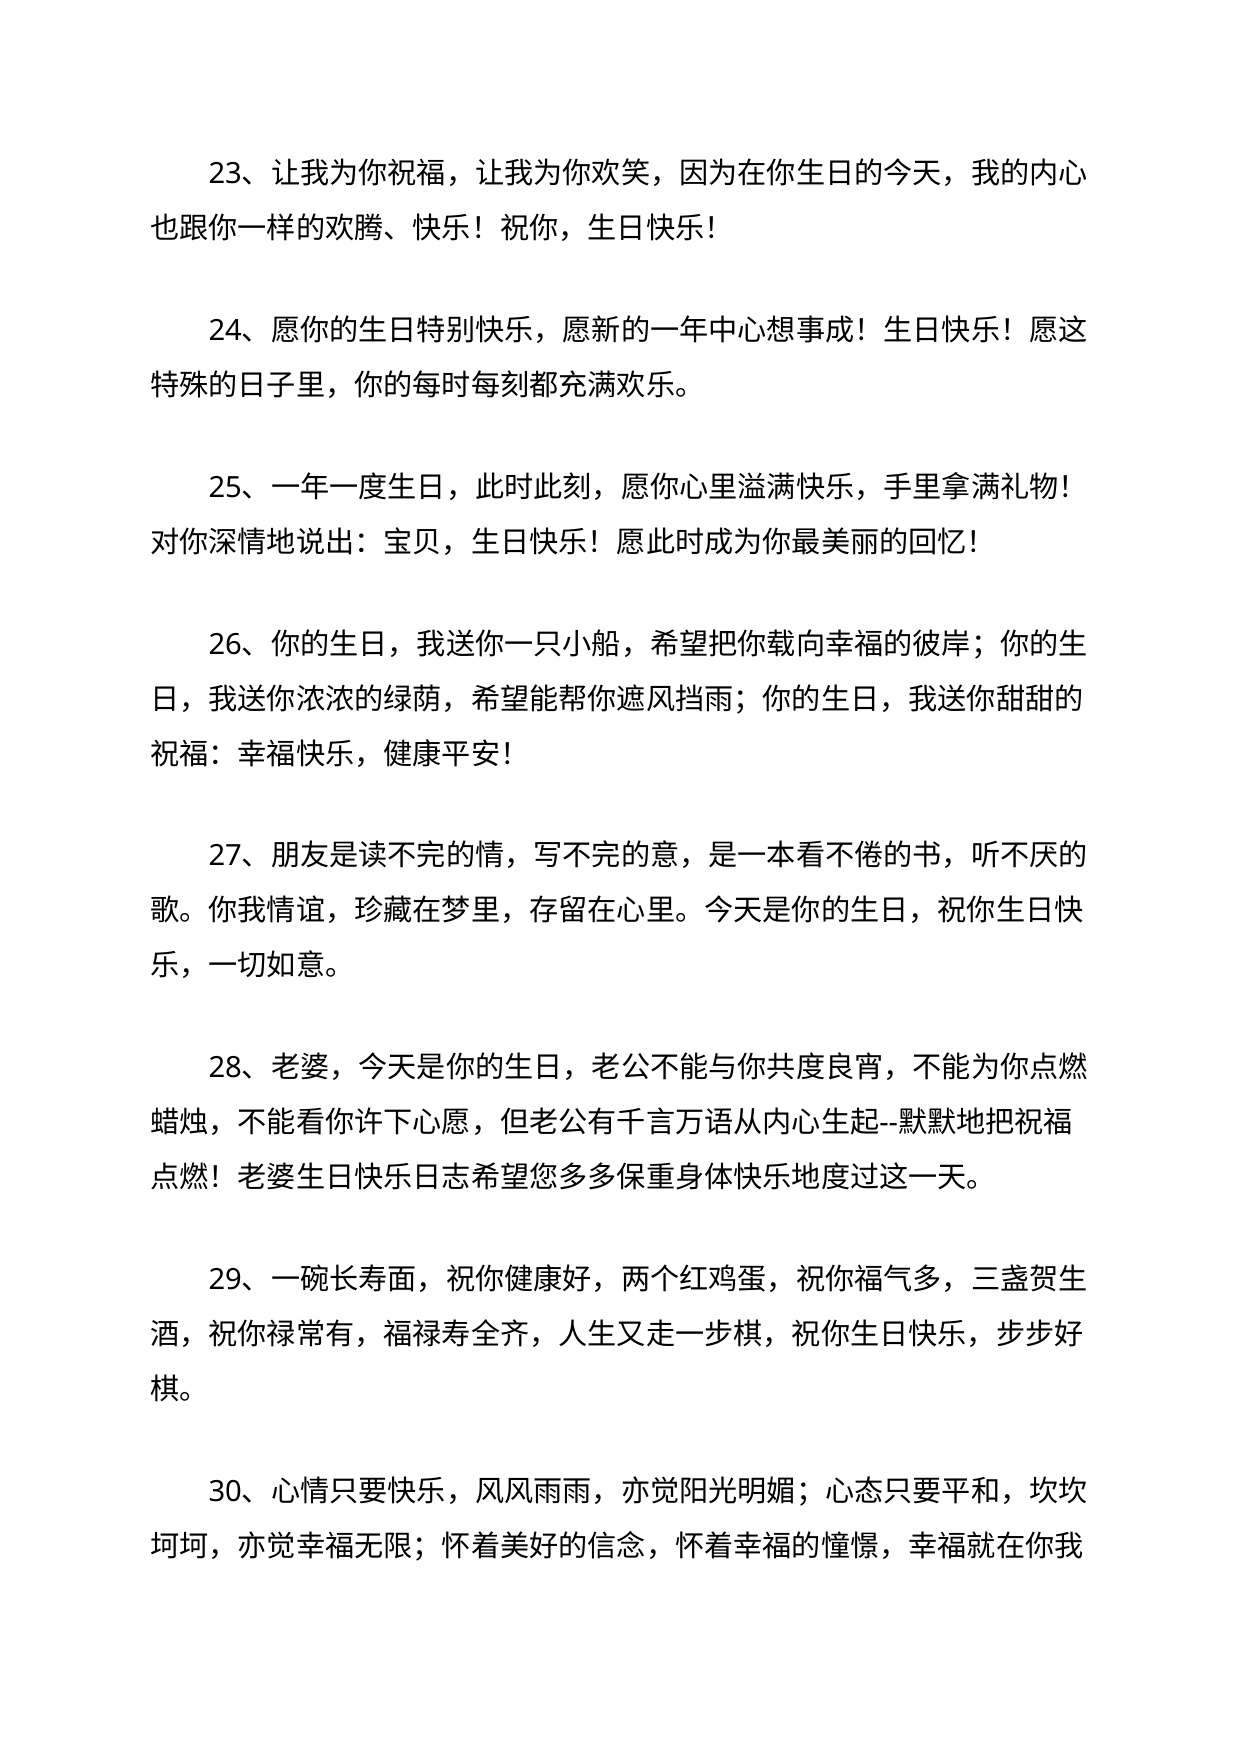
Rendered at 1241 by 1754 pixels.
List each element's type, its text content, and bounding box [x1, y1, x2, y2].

text 24、愿你的生日特别快乐，愿新的一年中心想事成！生日快乐！愿这特殊的日子里，你的每时每刻都充满欢乐。 [150, 307, 1090, 404]
text 27、朋友是读不完的情，写不完的意，是一本看不倦的书，听不厌的歌。你我情谊，珍藏在梦里，存留在心里。今天是你的生日，祝你生日快乐，一切如意。 [150, 832, 1090, 984]
text 23、让我为你祝福，让我为你欢笑，因为在你生日的今天，我的内心也跟你一样的欢腾、快乐！祝你，生日快乐！ [150, 150, 1090, 247]
text 26、你的生日，我送你一只小船，希望把你载向幸福的彼岸；你的生日，我送你浓浓的绿荫，希望能帮你遮风挡雨；你的生日，我送你甜甜的祝福：幸福快乐，健康平安！ [150, 620, 1090, 772]
text 29、一碗长寿面，祝你健康好，两个红鸡蛋，祝你福气多，三盏贺生酒，祝你禄常有，福禄寿全齐，人生又走一步棋，祝你生日快乐，步步好棋。 [150, 1255, 1090, 1408]
text 25、一年一度生日，此时此刻，愿你心里溢满快乐，手里拿满礼物！对你深情地说出：宝贝，生日快乐！愿此时成为你最美丽的回忆！ [150, 463, 1090, 561]
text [150, 1467, 1090, 1564]
text 28、老婆，今天是你的生日，老公不能与你共度良宵，不能为你点燃蜡烛，不能看你许下心愿，但老公有千言万语从内心生起--默默地把祝福点燃！老婆生日快乐日志希望您多多保重身体快乐地度过这一天。 [150, 1044, 1090, 1196]
